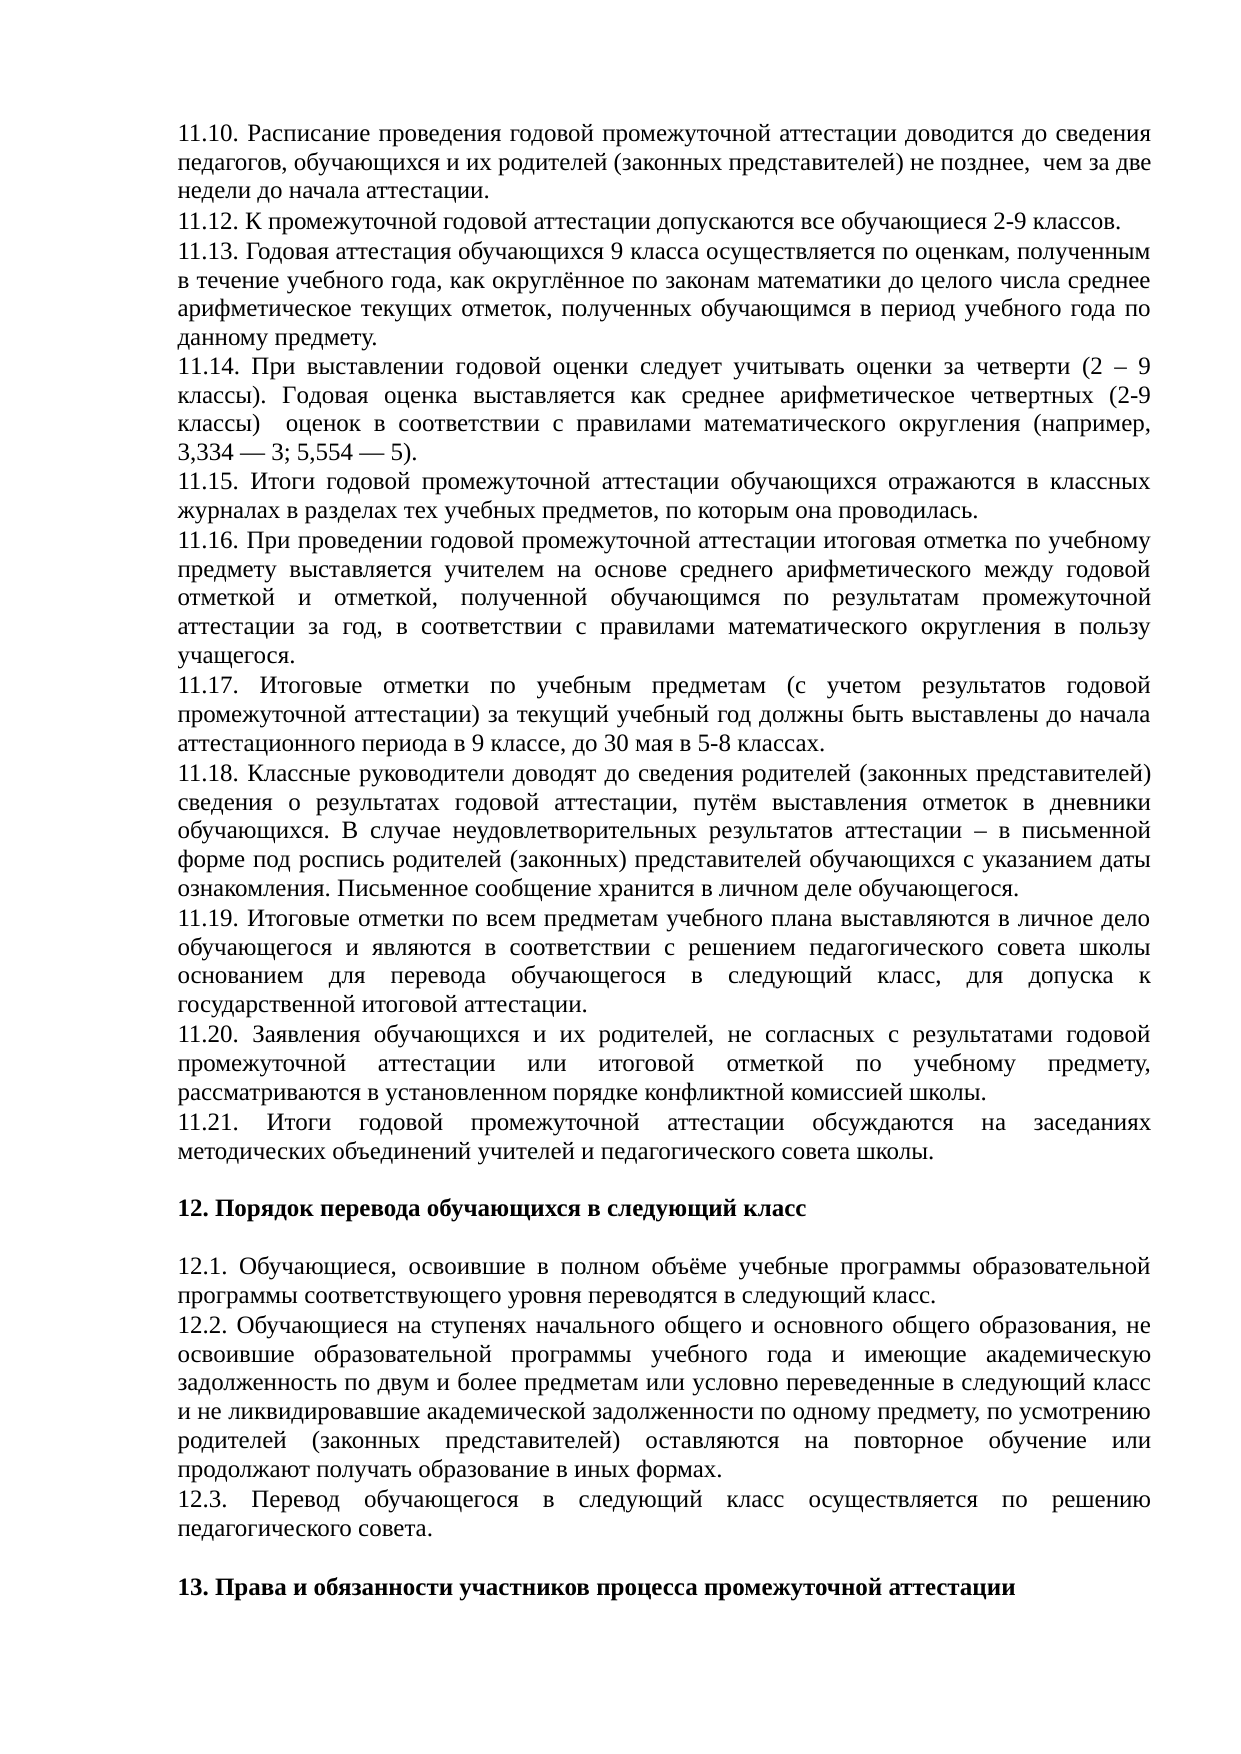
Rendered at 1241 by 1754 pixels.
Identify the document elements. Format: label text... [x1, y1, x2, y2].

text 11.17. Итоговые отметки по учебным предметам (с учетом результатов годовой промежуточной аттестации) за текущий учебный год должны быть выставлены до начала аттестационного периода в 9 классе, до 30 мая в 5-8 классах. [177, 670, 1152, 756]
text 12.2. Обучающиеся на ступенях начального общего и основного общего образования, не освоившие образовательной программы учебного года и имеющие академическую задолженность по двум и более предметам или условно переведенные в следующий класс и не ликвидировавшие академической задолженности по одному предмету, по усмотрению родителей (законных представителей) оставляются на повторное обучение или продолжают получать образование в иных формах. [177, 1310, 1152, 1482]
text 11.18. Классные руководители доводят до сведения родителей (законных представителей) сведения о результатах годовой аттестации, путём выставления отметок в дневники обучающихся. В случае неудовлетворительных результатов аттестации – в письменной форме под роспись родителей (законных) представителей обучающихся с указанием даты ознакомления. Письменное сообщение хранится в личном деле обучающегося. [177, 758, 1152, 902]
text 11.19. Итоговые отметки по всем предметам учебного плана выставляются в личное дело обучающегося и являются в соответствии с решением педагогического совета школы основанием для перевода обучающегося в следующий класс, для допуска к государственной итоговой аттестации. [177, 903, 1152, 1018]
text 11.10. Расписание проведения годовой промежуточной аттестации доводится до сведения педагогов, обучающихся и их родителей (законных представителей) не позднее, чем за две недели до начала аттестации. [177, 118, 1152, 204]
text 11.21. Итоги годовой промежуточной аттестации обсуждаются на заседаниях методических объединений учителей и педагогического совета школы. [177, 1107, 1152, 1165]
text 11.13. Годовая аттестация обучающихся 9 класса осуществляется по оценкам, полученным в течение учебного года, как округлённое по законам математики до целого числа среднее арифметическое текущих отметок, полученных обучающимся в период учебного года по данному предмету. [177, 236, 1152, 351]
text 11.16. При проведении годовой промежуточной аттестации итоговая отметка по учебному предмету выставляется учителем на основе среднего арифметического между годовой отметкой и отметкой, полученной обучающимся по результатам промежуточной аттестации за год, в соответствии с правилами математического округления в пользу учащегося. [177, 525, 1152, 669]
text 13. Права и обязанности участников процесса промежуточной аттестации [177, 1572, 1152, 1600]
text 11.14. При выставлении годовой оценки следует учитывать оценки за четверти (2 – 9 классы). Годовая оценка выставляется как среднее арифметическое четвертных (2-9 классы) оценок в соответствии с правилами математического округления (например, 3,334 — 3; 5,554 — 5). [177, 351, 1152, 466]
text 12. Порядок перевода обучающихся в следующий класс [177, 1193, 1152, 1222]
text 12.3. Перевод обучающегося в следующий класс осуществляется по решению педагогического совета. [177, 1484, 1152, 1541]
text 12.1. Обучающиеся, освоившие в полном объёме учебные программы образовательной программы соответствующего уровня переводятся в следующий класс. [177, 1251, 1152, 1308]
text 11.15. Итоги годовой промежуточной аттестации обучающихся отражаются в классных журналах в разделах тех учебных предметов, по которым она проводилась. [177, 466, 1152, 523]
text 11.12. К промежуточной годовой аттестации допускаются все обучающиеся 2-9 классов. [177, 206, 1152, 234]
text 11.20. Заявления обучающихся и их родителей, не согласных с результатами годовой промежуточной аттестации или итоговой отметкой по учебному предмету, рассматриваются в установленном порядке конфликтной комиссией школы. [177, 1019, 1152, 1106]
